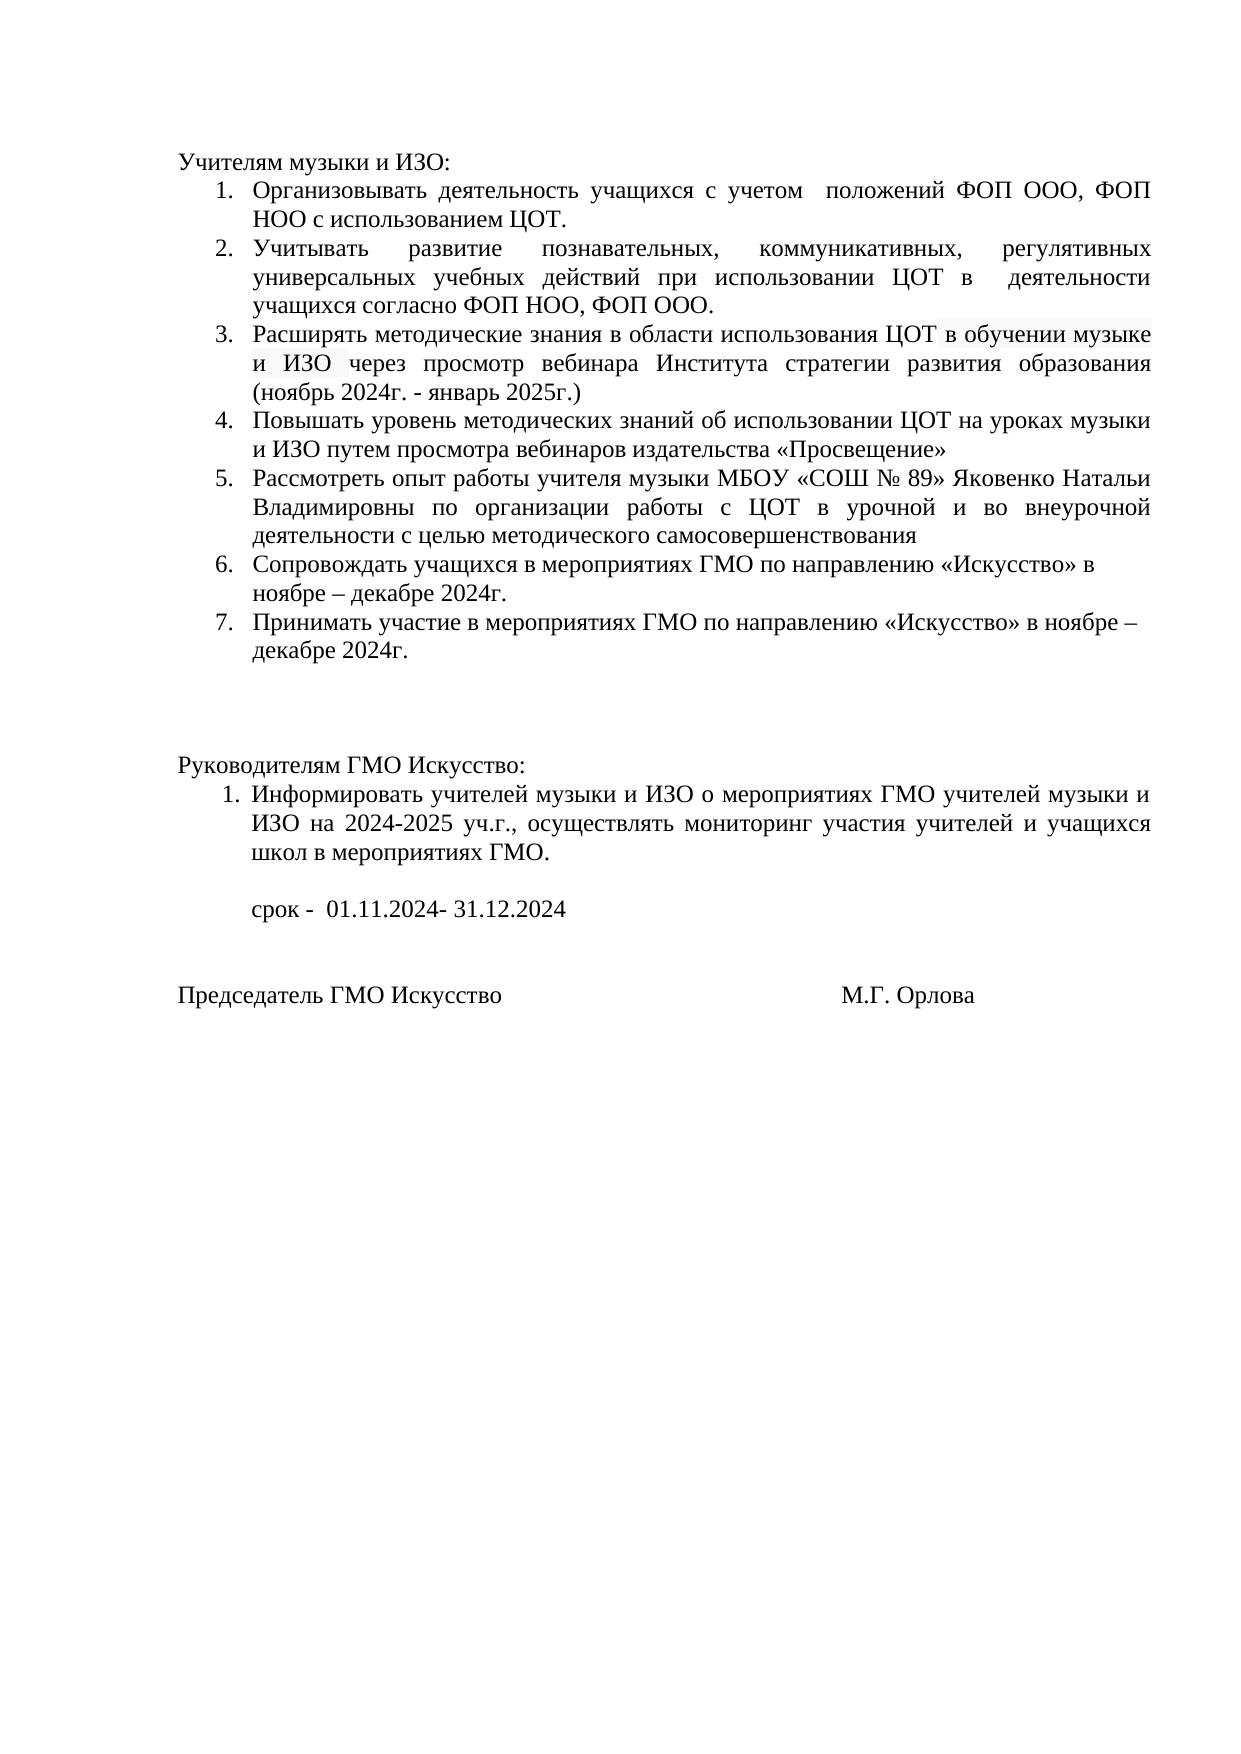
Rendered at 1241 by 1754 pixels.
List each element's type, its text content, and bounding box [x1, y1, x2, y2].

list Расширять методические знания в области использования ЦОТ в обучении музыке и ИЗО через просмотр вебинара Института стратегии развития образования (ноябрь 2024г. - январь 2025г.) [215, 319, 1152, 406]
list Принимать участие в мероприятиях ГМО по направлению «Искусство» в ноябре – декабре 2024г. [215, 607, 1152, 664]
text Руководителям ГМО Искусство: [177, 751, 1152, 779]
text срок - 01.11.2024- 31.12.2024 [177, 894, 1152, 923]
list Рассмотреть опыт работы учителя музыки МБОУ «СОШ № 89» Яковенко Натальи Владимировны по организации работы с ЦОТ в урочной и во внеурочной деятельности с целью методического самосовершенствования [215, 463, 1152, 549]
list Организовывать деятельность учащихся с учетом положений ФОП ООО, ФОП НОО с использованием ЦОТ. [215, 176, 1152, 233]
list Сопровождать учащихся в мероприятиях ГМО по направлению «Искусство» в ноябре – декабре 2024г. [215, 549, 1152, 607]
list Учитывать развитие познавательных, коммуникативных, регулятивных универсальных учебных действий при использовании ЦОТ в деятельности учащихся согласно ФОП НОО, ФОП ООО. [215, 233, 1152, 319]
text Учителям музыки и ИЗО: [177, 147, 1152, 176]
list Информировать учителей музыки и ИЗО о мероприятиях ГМО учителей музыки и ИЗО на 2024-2025 уч.г., осуществлять мониторинг участия учителей и учащихся школ в мероприятиях ГМО. [222, 779, 1152, 866]
list Повышать уровень методических знаний об использовании ЦОТ на уроках музыки и ИЗО путем просмотра вебинаров издательства «Просвещение» [215, 406, 1152, 463]
text Председатель ГМО Искусство М.Г. Орлова [177, 981, 1152, 1009]
